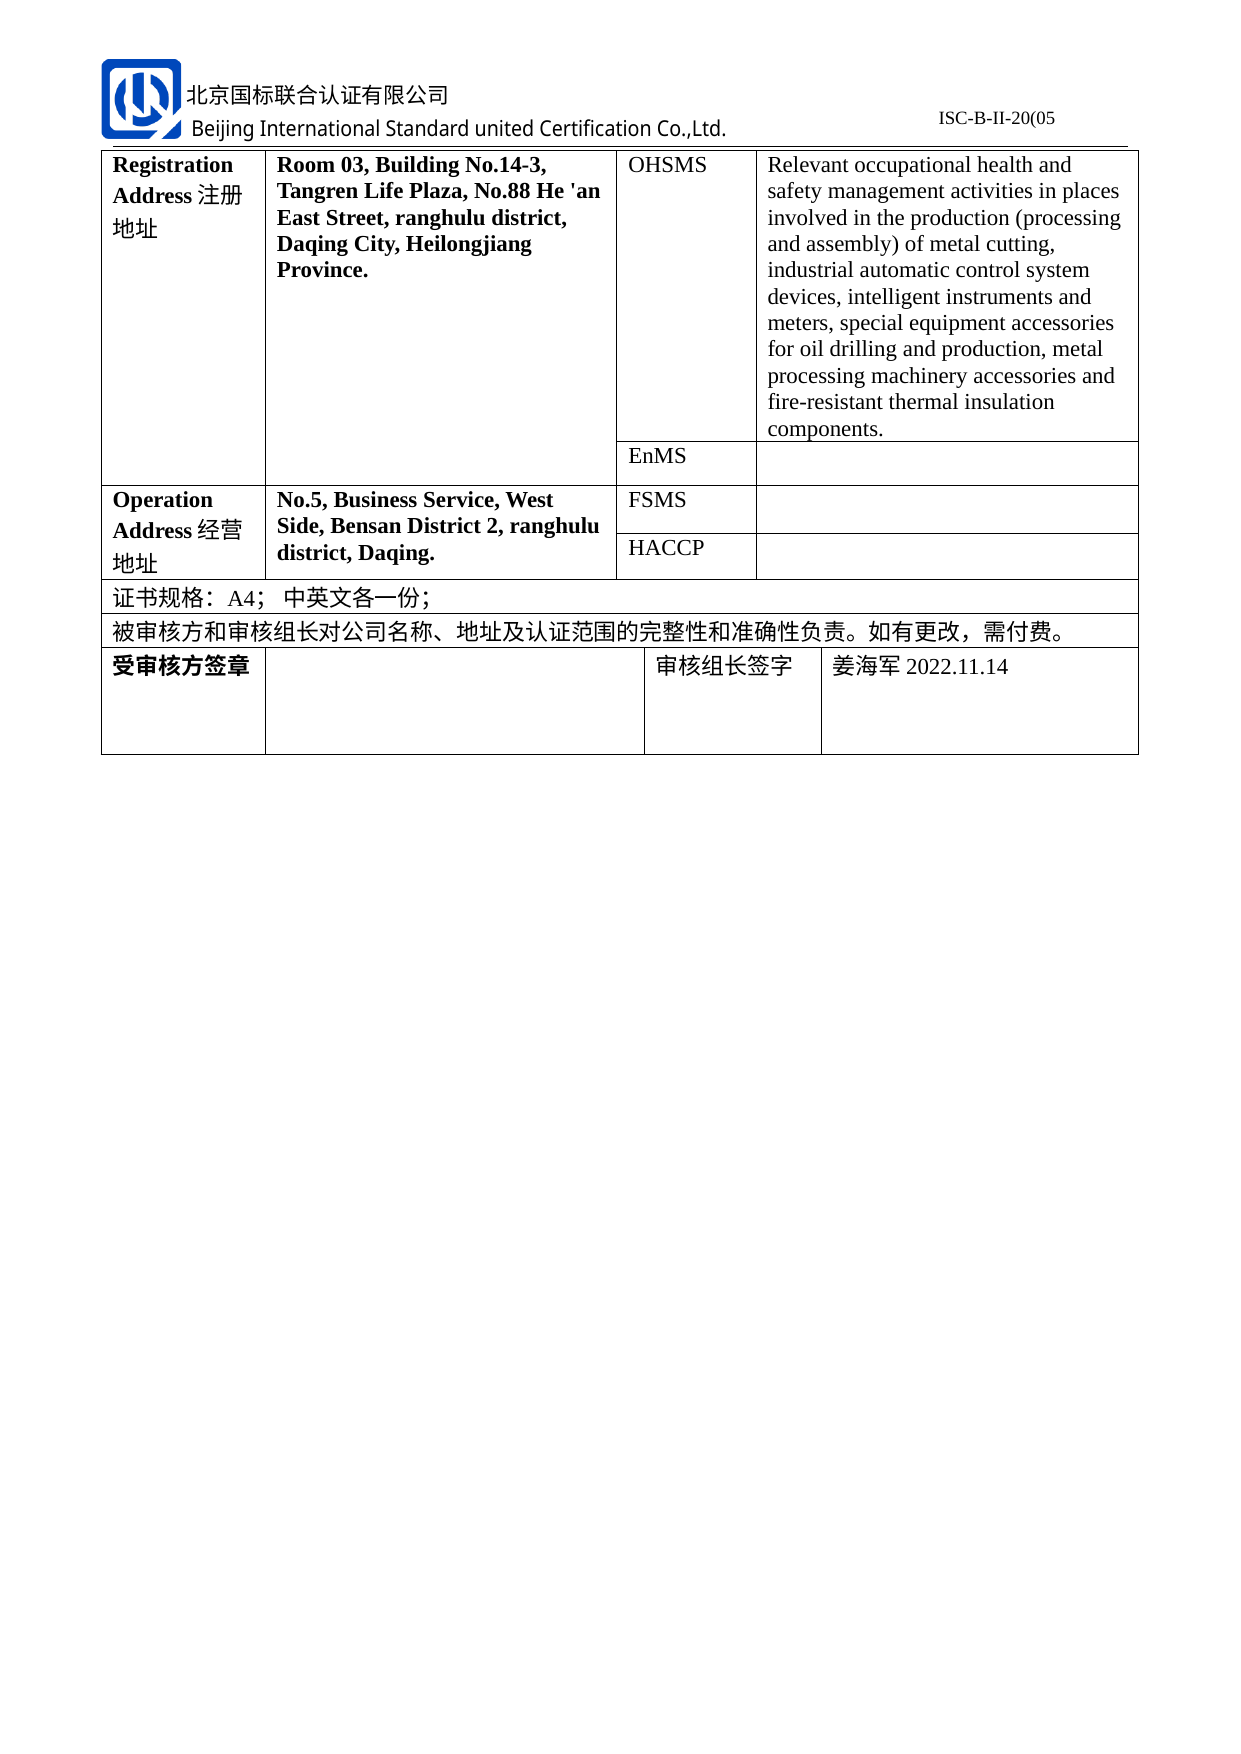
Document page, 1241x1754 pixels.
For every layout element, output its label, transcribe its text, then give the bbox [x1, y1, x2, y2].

table_cell 证书规格：A4； 中英文各一份； [102, 580, 1138, 613]
table_cell EnMS [617, 442, 756, 485]
table_cell Registration Address注册地址 [102, 151, 265, 485]
picture [101, 59, 182, 139]
table_cell [757, 442, 1138, 485]
table_cell 被审核方和审核组长对公司名称、地址及认证范围的完整性和准确性负责。如有更改，需付费。 [102, 614, 1138, 647]
table_cell Relevant occupational health and safety management activities in places involved in the production (processing and assembly) of metal cutting, industrial automatic control system devices, intelligent instruments and meters, special equipment accessories for oil drilling and production, metal processing machinery accessories and fire-resistant thermal insulation components. [757, 151, 1138, 441]
table_cell [757, 534, 1138, 579]
table_cell [757, 486, 1138, 533]
table_cell 审核组长签字 [645, 648, 821, 754]
table_cell No.5, Business Service, West Side, Bensan District 2, ranghulu district, Daqing. [266, 486, 616, 579]
table_cell 受审核方签章 [102, 648, 265, 754]
table_cell OHSMS [617, 151, 756, 441]
table_cell 姜海军2022.11.14 [822, 648, 1138, 754]
table_cell [266, 648, 644, 754]
table_cell HACCP [617, 534, 756, 579]
table_cell Operation Address经营地址 [102, 486, 265, 579]
table_cell Room 03, Building No.14-3, Tangren Life Plaza, No.88 He 'an East Street, ranghulu district, Daqing City, Heilongjiang Province. [266, 151, 616, 485]
table_cell FSMS [617, 486, 756, 533]
